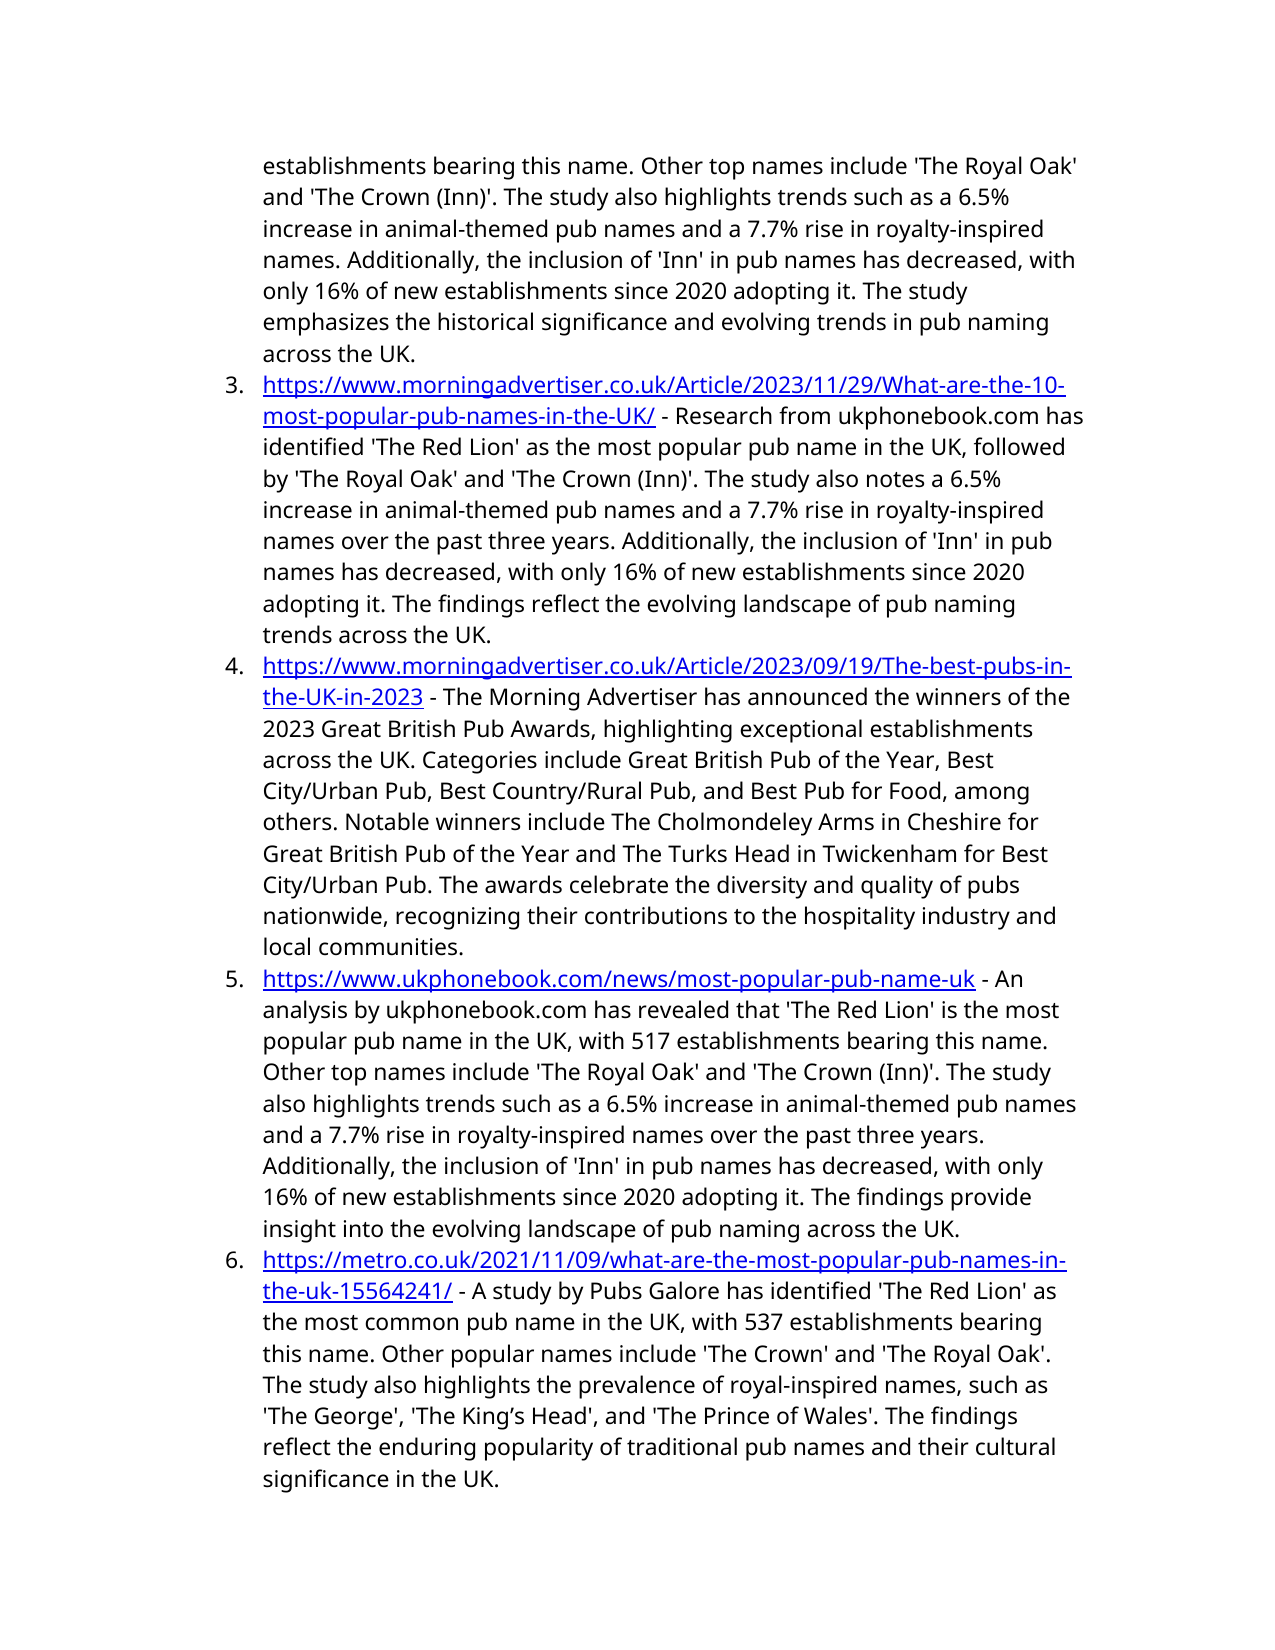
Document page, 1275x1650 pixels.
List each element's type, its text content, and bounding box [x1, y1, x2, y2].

list https://www.morningadvertiser.co.uk/Article/2023/11/29/What-are-the-10-most-popular-pub-names-in-the-UK/ - Research from ukphonebook.com has identified 'The Red Lion' as the most popular pub name in the UK, followed by 'The Royal Oak' and 'The Crown (Inn)'. The study also notes a 6.5% increase in animal-themed pub names and a 7.7% rise in royalty-inspired names over the past three years. Additionally, the inclusion of 'Inn' in pub names has decreased, with only 16% of new establishments since 2020 adopting it. The findings reflect the evolving landscape of pub naming trends across the UK. [225, 369, 1087, 650]
list https://www.morningadvertiser.co.uk/Article/2023/09/19/The-best-pubs-in-the-UK-in-2023 - The Morning Advertiser has announced the winners of the 2023 Great British Pub Awards, highlighting exceptional establishments across the UK. Categories include Great British Pub of the Year, Best City/Urban Pub, Best Country/Rural Pub, and Best Pub for Food, among others. Notable winners include The Cholmondeley Arms in Cheshire for Great British Pub of the Year and The Turks Head in Twickenham for Best City/Urban Pub. The awards celebrate the diversity and quality of pubs nationwide, recognizing their contributions to the hospitality industry and local communities. [225, 650, 1087, 962]
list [225, 150, 1087, 369]
list https://metro.co.uk/2021/11/09/what-are-the-most-popular-pub-names-in-the-uk-15564241/ - A study by Pubs Galore has identified 'The Red Lion' as the most common pub name in the UK, with 537 establishments bearing this name. Other popular names include 'The Crown' and 'The Royal Oak'. The study also highlights the prevalence of royal-inspired names, such as 'The George', 'The King’s Head', and 'The Prince of Wales'. The findings reflect the enduring popularity of traditional pub names and their cultural significance in the UK. [225, 1244, 1087, 1494]
list https://www.ukphonebook.com/news/most-popular-pub-name-uk - An analysis by ukphonebook.com has revealed that 'The Red Lion' is the most popular pub name in the UK, with 517 establishments bearing this name. Other top names include 'The Royal Oak' and 'The Crown (Inn)'. The study also highlights trends such as a 6.5% increase in animal-themed pub names and a 7.7% rise in royalty-inspired names over the past three years. Additionally, the inclusion of 'Inn' in pub names has decreased, with only 16% of new establishments since 2020 adopting it. The findings provide insight into the evolving landscape of pub naming across the UK. [225, 962, 1087, 1244]
